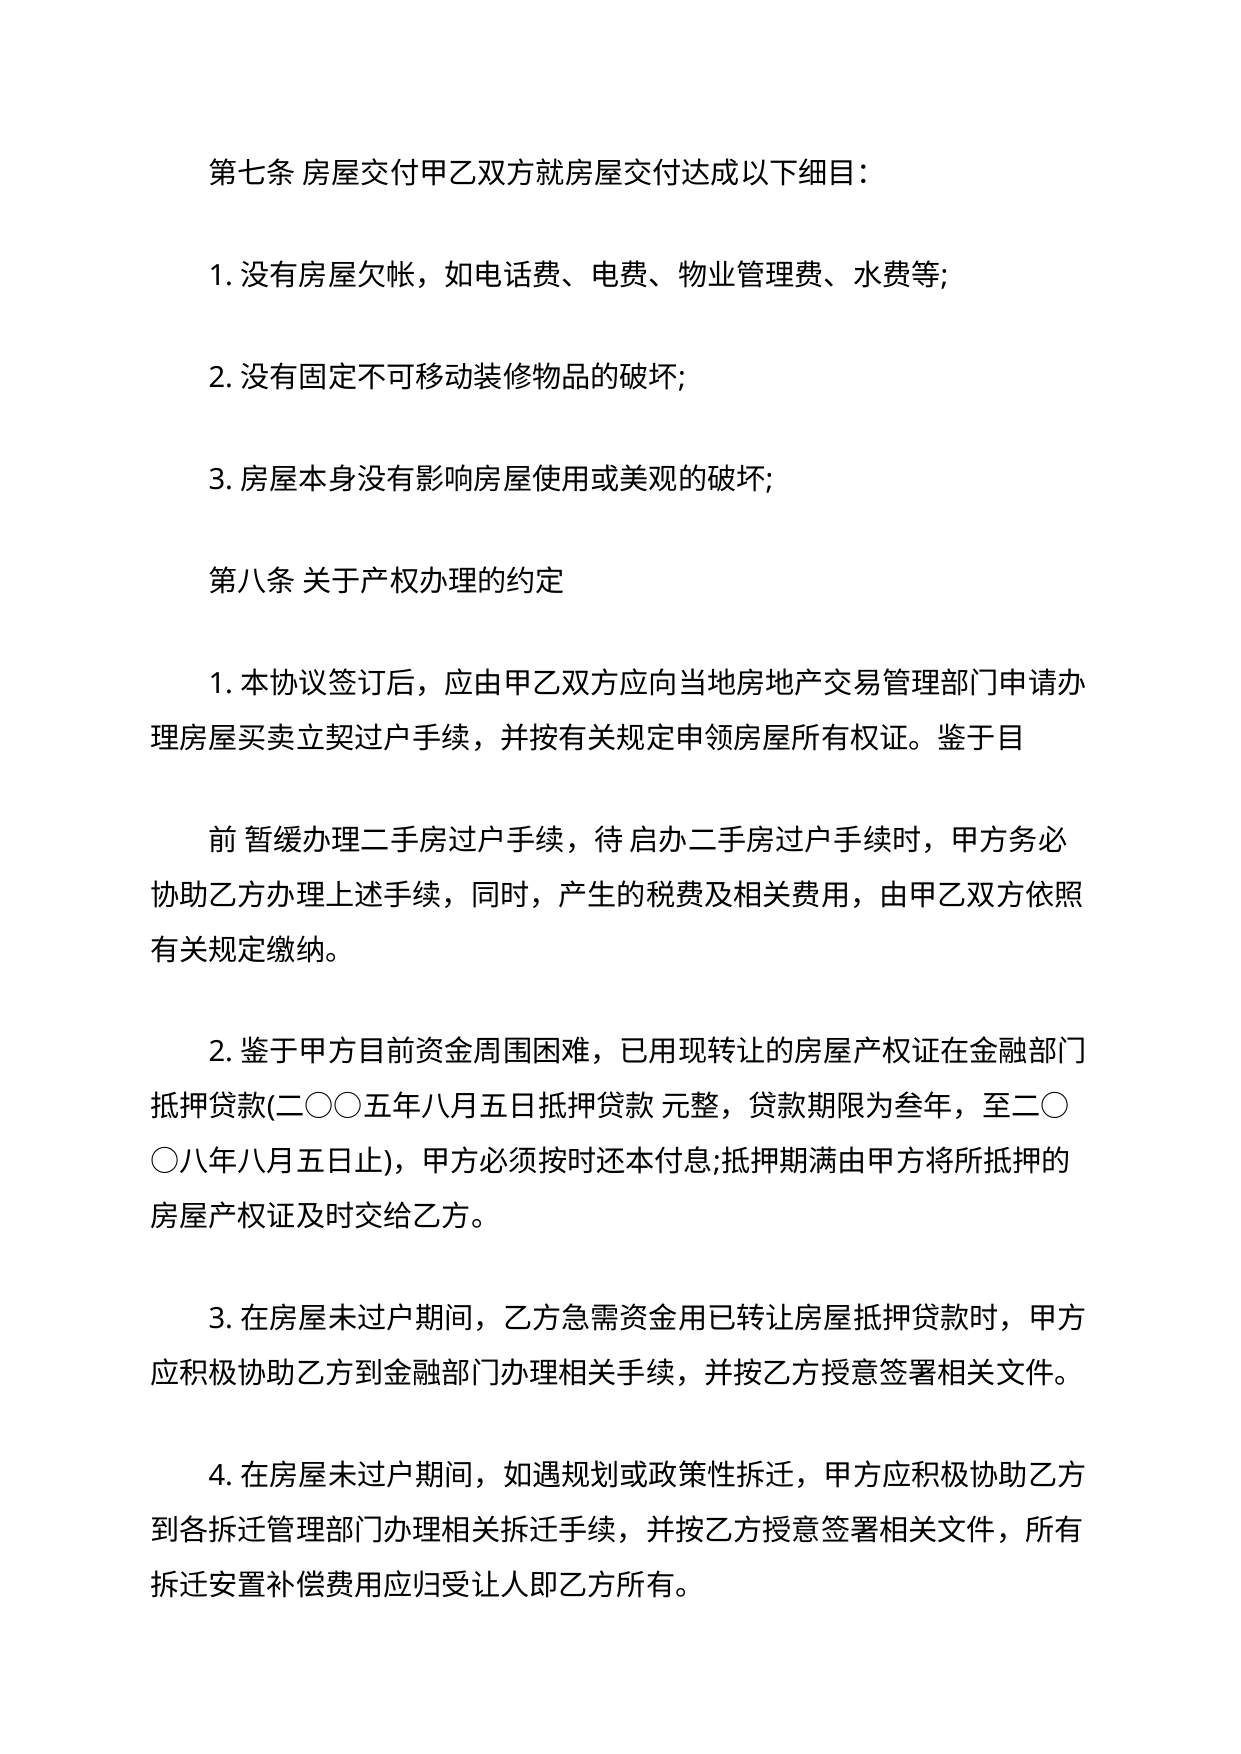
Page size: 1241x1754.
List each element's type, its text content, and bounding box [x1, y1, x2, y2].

text 第七条 房屋交付甲乙双方就房屋交付达成以下细目： [150, 150, 1090, 192]
text 4. 在房屋未过户期间，如遇规划或政策性拆迁，甲方应积极协助乙方到各拆迁管理部门办理相关拆迁手续，并按乙方授意签署相关文件，所有拆迁安置补偿费用应归受让人即乙方所有。 [150, 1451, 1090, 1603]
text 2. 没有固定不可移动装修物品的破坏; [150, 354, 1090, 396]
text 3. 房屋本身没有影响房屋使用或美观的破坏; [150, 456, 1090, 498]
text 1. 没有房屋欠帐，如电话费、电费、物业管理费、水费等; [150, 252, 1090, 294]
text 2. 鉴于甲方目前资金周围困难，已用现转让的房屋产权证在金融部门抵押贷款(二○○五年八月五日抵押贷款 元整，贷款期限为叁年，至二○○八年八月五日止)，甲方必须按时还本付息;抵押期满由甲方将所抵押的房屋产权证及时交给乙方。 [150, 1028, 1090, 1235]
text 3. 在房屋未过户期间，乙方急需资金用已转让房屋抵押贷款时，甲方应积极协助乙方到金融部门办理相关手续，并按乙方授意签署相关文件。 [150, 1294, 1090, 1392]
text 前 暂缓办理二手房过户手续，待 启办二手房过户手续时，甲方务必协助乙方办理上述手续，同时，产生的税费及相关费用，由甲乙双方依照有关规定缴纳。 [150, 816, 1090, 968]
text 第八条 关于产权办理的约定 [150, 558, 1090, 600]
text 1. 本协议签订后，应由甲乙双方应向当地房地产交易管理部门申请办理房屋买卖立契过户手续，并按有关规定申领房屋所有权证。鉴于目 [150, 659, 1090, 757]
